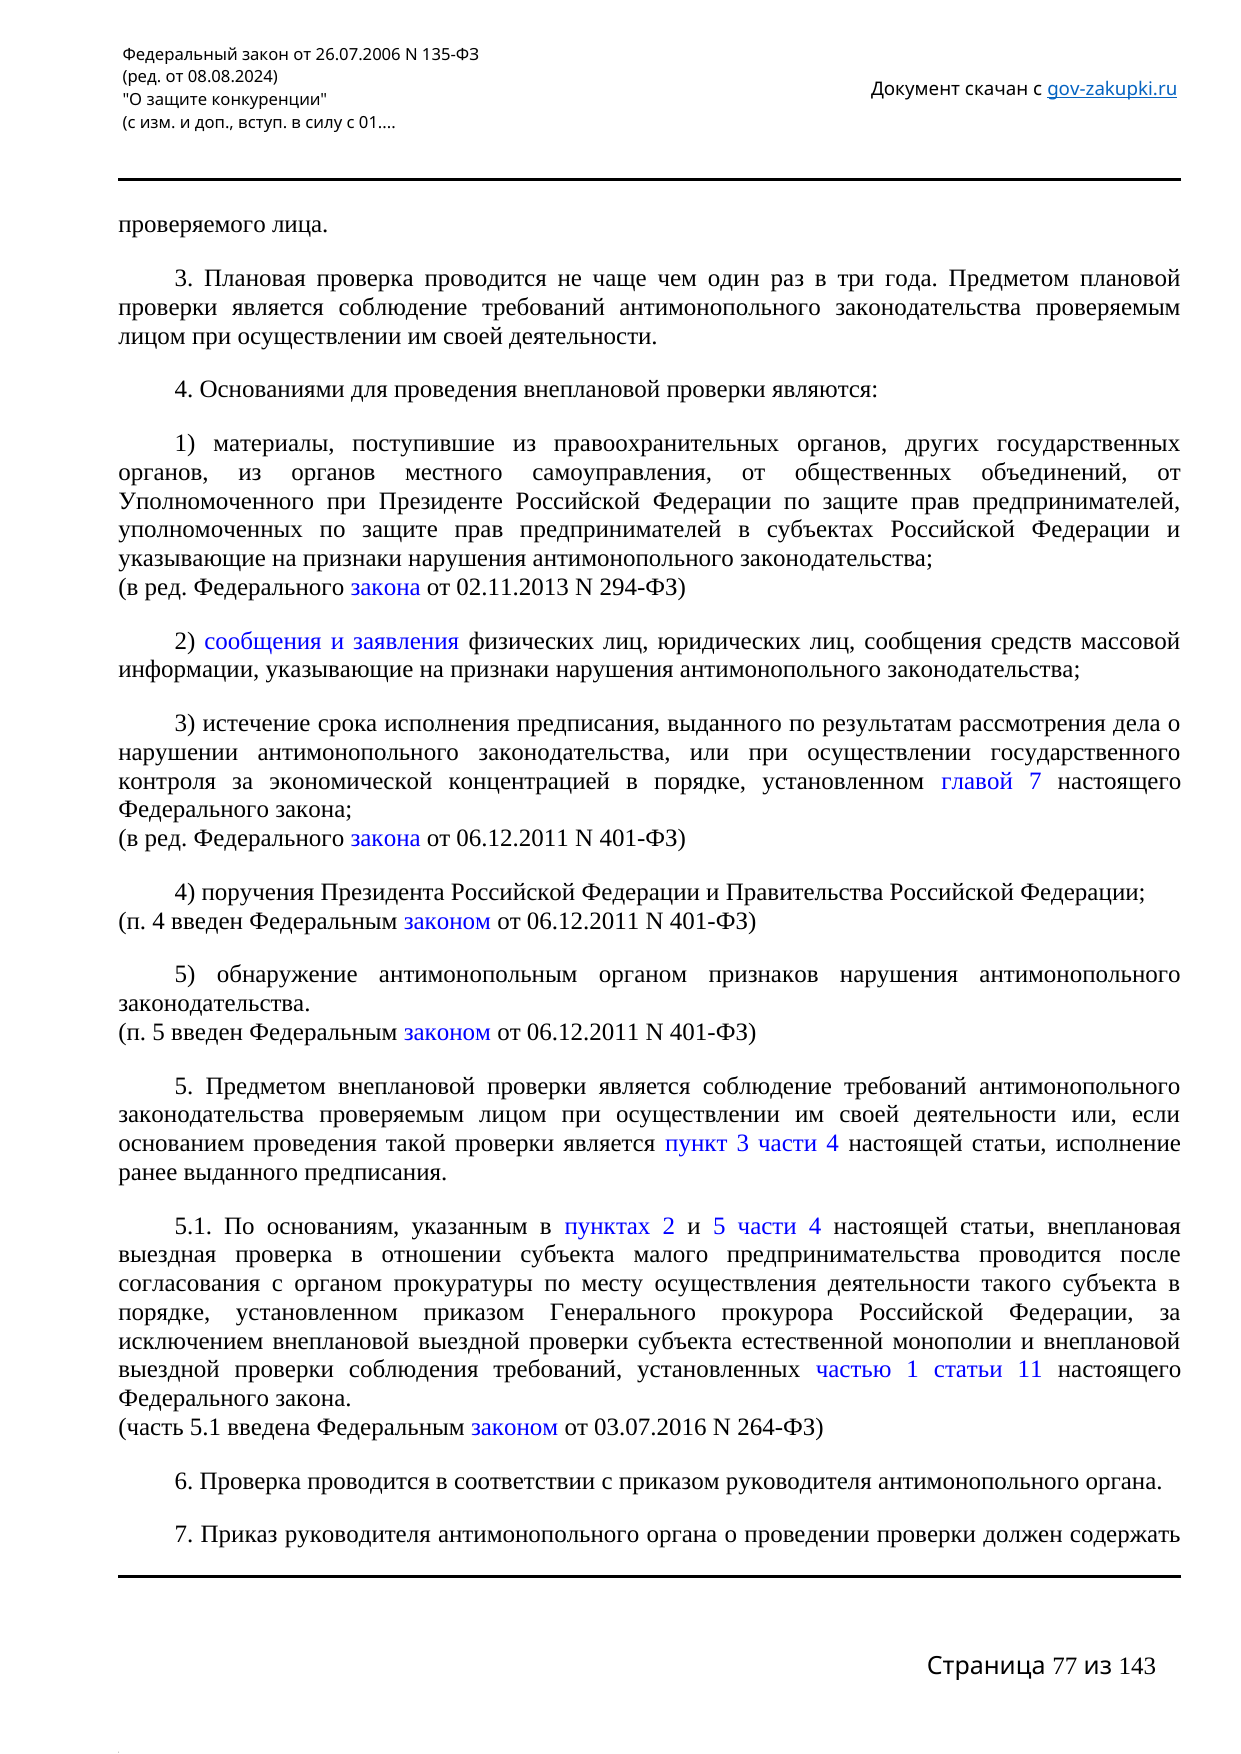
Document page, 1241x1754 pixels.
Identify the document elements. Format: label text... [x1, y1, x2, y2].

text 1) материалы, поступившие из правоохранительных органов, других государственных органов, из органов местного самоуправления, от общественных объединений, от Уполномоченного при Президенте Российской Федерации по защите прав предпринимателей, уполномоченных по защите прав предпринимателей в субъектах Российской Федерации и указывающие на признаки нарушения антимонопольного законодательства; [118, 428, 1181, 572]
text 3. Плановая проверка проводится не чаще чем один раз в три года. Предметом плановой проверки является соблюдение требований антимонопольного законодательства проверяемым лицом при осуществлении им своей деятельности. [118, 263, 1181, 349]
text 4. Основаниями для проведения внеплановой проверки являются: [118, 374, 1181, 403]
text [118, 209, 1181, 238]
text (п. 4 введен Федеральным законом от 06.12.2011 N 401-ФЗ) [118, 906, 1181, 934]
text (п. 5 введен Федеральным законом от 06.12.2011 N 401-ФЗ) [118, 1017, 1181, 1046]
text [118, 1519, 1181, 1548]
text 5. Предметом внеплановой проверки является соблюдение требований антимонопольного законодательства проверяемым лицом при осуществлении им своей деятельности или, если основанием проведения такой проверки является пункт 3 части 4 настоящей статьи, исполнение ранее выданного предписания. [118, 1071, 1181, 1186]
text 3) истечение срока исполнения предписания, выданного по результатам рассмотрения дела о нарушении антимонопольного законодательства, или при осуществлении государственного контроля за экономической концентрацией в порядке, установленном главой 7 настоящего Федерального закона; [118, 708, 1181, 823]
text 4) поручения Президента Российской Федерации и Правительства Российской Федерации; [118, 877, 1181, 906]
text (в ред. Федерального закона от 02.11.2013 N 294-ФЗ) [118, 572, 1181, 601]
text 5.1. По основаниям, указанным в пунктах 2 и 5 части 4 настоящей статьи, внеплановая выездная проверка в отношении субъекта малого предпринимательства проводится после согласования с органом прокуратуры по месту осуществления деятельности такого субъекта в порядке, установленном приказом Генерального прокурора Российской Федерации, за исключением внеплановой выездной проверки субъекта естественной монополии и внеплановой выездной проверки соблюдения требований, установленных частью 1 статьи 11 настоящего Федерального закона. [118, 1211, 1181, 1412]
text (в ред. Федерального закона от 06.12.2011 N 401-ФЗ) [118, 823, 1181, 852]
text 6. Проверка проводится в соответствии с приказом руководителя антимонопольного органа. [118, 1466, 1181, 1494]
text 2) сообщения и заявления физических лиц, юридических лиц, сообщения средств массовой информации, указывающие на признаки нарушения антимонопольного законодательства; [118, 626, 1181, 683]
text 5) обнаружение антимонопольным органом признаков нарушения антимонопольного законодательства. [118, 959, 1181, 1017]
text (часть 5.1 введена Федеральным законом от 03.07.2016 N 264-ФЗ) [118, 1412, 1181, 1441]
